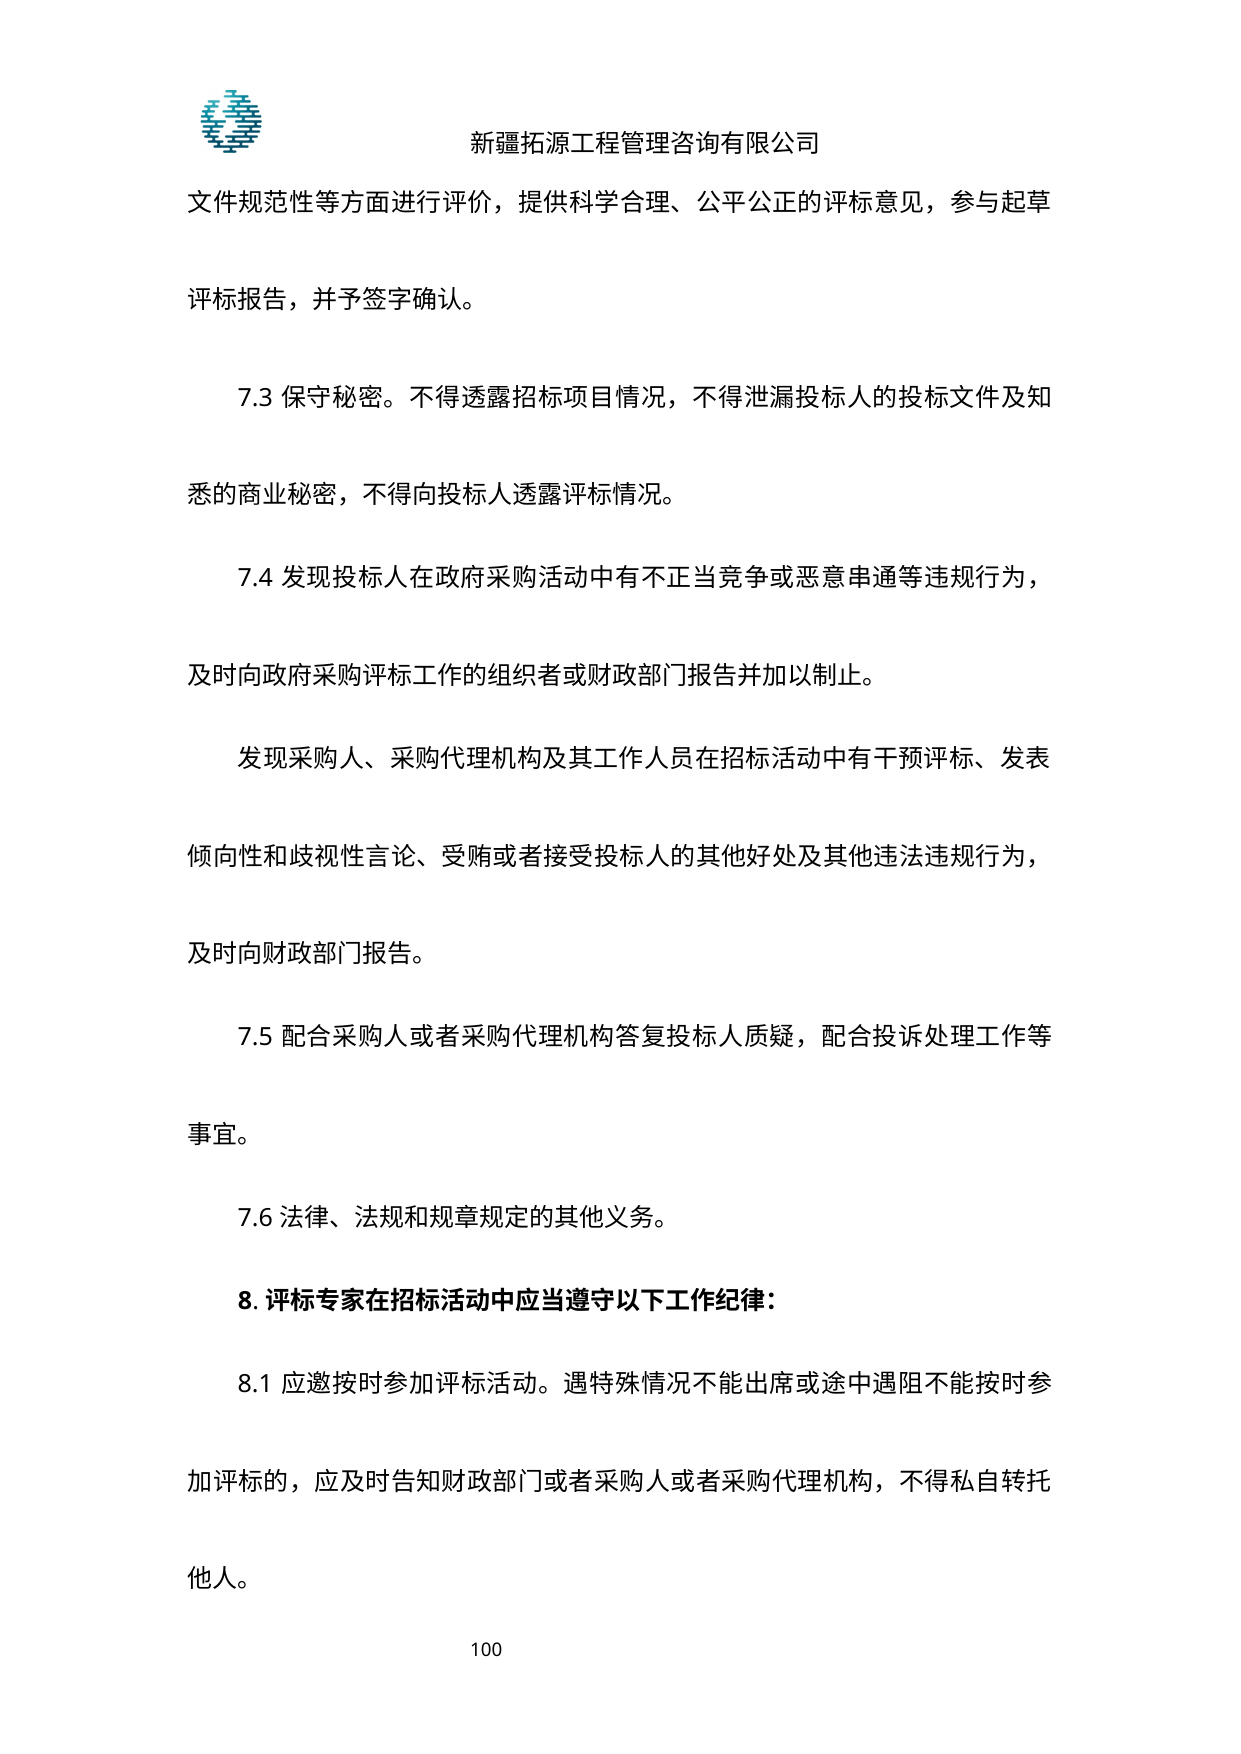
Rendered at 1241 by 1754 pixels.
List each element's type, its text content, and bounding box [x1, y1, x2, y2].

text 8.1 应邀按时参加评标活动。遇特殊情况不能出席或途中遇阻不能按时参加评标的，应及时告知财政部门或者采购人或者采购代理机构，不得私自转托他人。 [187, 1335, 1053, 1595]
text 7.5 配合采购人或者采购代理机构答复投标人质疑，配合投诉处理工作等事宜。 [187, 988, 1053, 1150]
picture [233, 128, 262, 153]
picture [200, 90, 262, 153]
text 7.2 按照政府采购相关法律法规和招标文件的规定对投标人的资格条件和投标人提供的商务、价格、技术服务、业绩、对招标文件的响应程度以及投标文件规范性等方面进行评价，提供科学合理、公平公正的评标意见，参与起草评标报告，并予签字确认。 [187, 168, 1053, 330]
text 发现采购人、采购代理机构及其工作人员在招标活动中有干预评标、发表倾向性和歧视性言论、受贿或者接受投标人的其他好处及其他违法违规行为，及时向财政部门报告。 [187, 710, 1053, 970]
text 8. 评标专家在招标活动中应当遵守以下工作纪律： [187, 1252, 1053, 1317]
text 7.3 保守秘密。不得透露招标项目情况，不得泄漏投标人的投标文件及知悉的商业秘密，不得向投标人透露评标情况。 [187, 348, 1053, 511]
text 7.6 法律、法规和规章规定的其他义务。 [187, 1168, 1053, 1233]
text 7.4 发现投标人在政府采购活动中有不正当竞争或恶意串通等违规行为，及时向政府采购评标工作的组织者或财政部门报告并加以制止。 [187, 529, 1053, 692]
